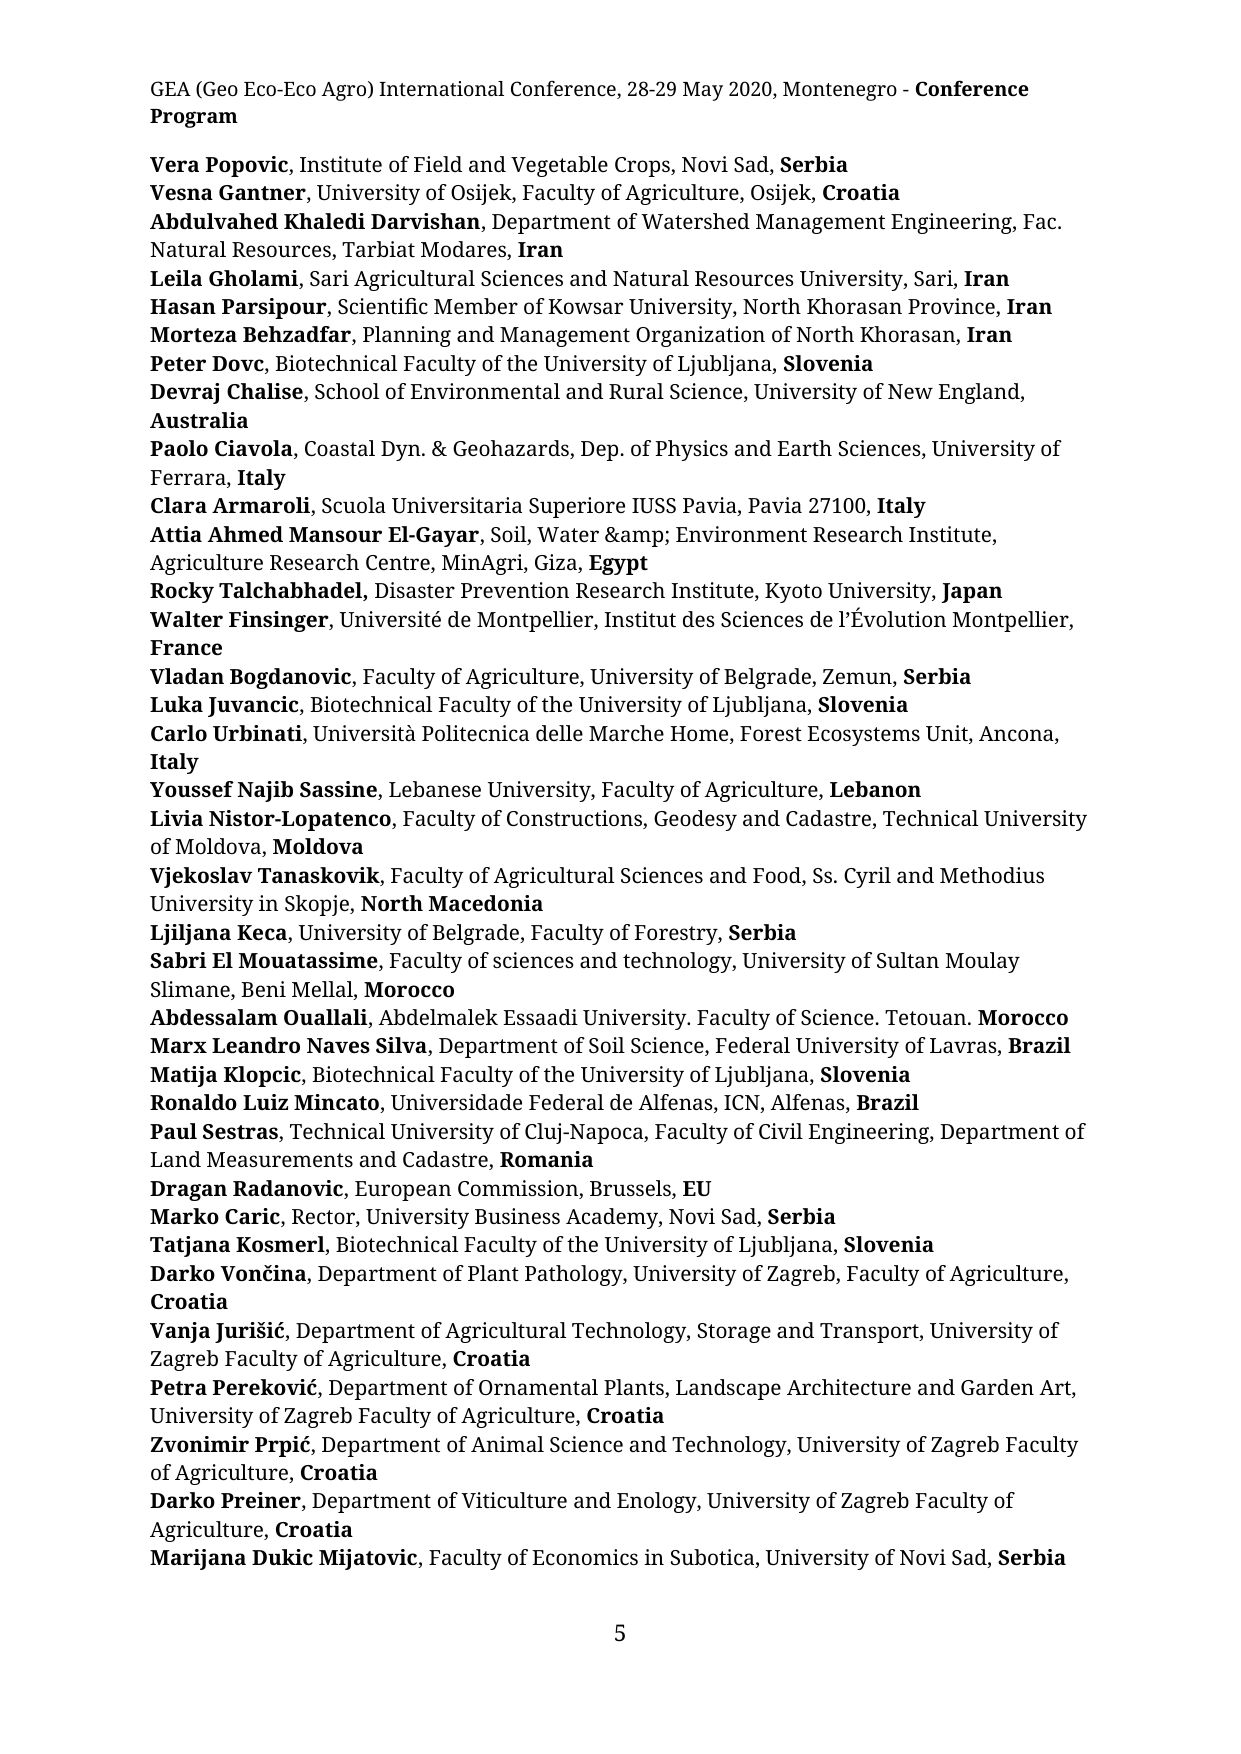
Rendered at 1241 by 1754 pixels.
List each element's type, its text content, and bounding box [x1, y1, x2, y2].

text Carlo Urbinati, Università Politecnica delle Marche Home, Forest Ecosystems Unit, Ancona, Italy [150, 719, 1090, 776]
text Ljiljana Keca, University of Belgrade, Faculty of Forestry, Serbia [150, 918, 1090, 946]
text Zvonimir Prpić, Department of Animal Science and Technology, University of Zagreb Faculty of Agriculture, Croatia [150, 1430, 1090, 1487]
text Tatjana Kosmerl, Biotechnical Faculty of the University of Ljubljana, Slovenia [150, 1231, 1090, 1259]
text Livia Nistor-Lopatenco, Faculty of Constructions, Geodesy and Cadastre, Technical University of Moldova, Moldova [150, 804, 1090, 861]
text Petra Pereković, Department of Ornamental Plants, Landscape Architecture and Garden Art, University of Zagreb Faculty of Agriculture, Croatia [150, 1373, 1090, 1430]
text Marko Caric, Rector, University Business Academy, Novi Sad, Serbia [150, 1202, 1090, 1231]
text Devraj Chalise, School of Environmental and Rural Science, University of New England, Australia [150, 377, 1090, 434]
text Luka Juvancic, Biotechnical Faculty of the University of Ljubljana, Slovenia [150, 690, 1090, 719]
text Youssef Najib Sassine, Lebanese University, Faculty of Agriculture, Lebanon [150, 776, 1090, 804]
text Paul Sestras, Technical University of Cluj-Napoca, Faculty of Civil Engineering, Department of Land Measurements and Cadastre, Romania [150, 1117, 1090, 1174]
text Vjekoslav Tanaskovik, Faculty of Agricultural Sciences and Food, Ss. Cyril and Methodius University in Skopje, North Macedonia [150, 861, 1090, 918]
text Vladan Bogdanovic, Faculty of Agriculture, University of Belgrade, Zemun, Serbia [150, 662, 1090, 690]
text Marx Leandro Naves Silva, Department of Soil Science, Federal University of Lavras, Brazil [150, 1032, 1090, 1060]
text Sabri El Mouatassime, Faculty of sciences and technology, University of Sultan Moulay Slimane, Beni Mellal, Morocco [150, 946, 1090, 1003]
text Morteza Behzadfar, Planning and Management Organization of North Khorasan, Iran [150, 321, 1090, 349]
text Darko Vončina, Department of Plant Pathology, University of Zagreb, Faculty of Agriculture, Croatia [150, 1259, 1090, 1316]
text Peter Dovc, Biotechnical Faculty of the University of Ljubljana, Slovenia [150, 349, 1090, 377]
text Hasan Parsipour, Scientific Member of Kowsar University, North Khorasan Province, Iran [150, 292, 1090, 321]
text Ronaldo Luiz Mincato, Universidade Federal de Alfenas, ICN, Alfenas, Brazil [150, 1088, 1090, 1117]
text Leila Gholami, Sari Agricultural Sciences and Natural Resources University, Sari, Iran [150, 264, 1090, 292]
text Dragan Radanovic, European Commission, Brussels, EU [150, 1174, 1090, 1202]
text Walter Finsinger, Université de Montpellier, Institut des Sciences de l’Évolution Montpellier, France [150, 605, 1090, 662]
text Paolo Ciavola, Coastal Dyn. & Geohazards, Dep. of Physics and Earth Sciences, University of Ferrara, Italy [150, 434, 1090, 491]
text Abdulvahed Khaledi Darvishan, Department of Watershed Management Engineering, Fac. Natural Resources, Tarbiat Modares, Iran [150, 207, 1090, 264]
text Vanja Jurišić, Department of Agricultural Technology, Storage and Transport, University of Zagreb Faculty of Agriculture, Croatia [150, 1316, 1090, 1373]
text Clara Armaroli, Scuola Universitaria Superiore IUSS Pavia, Pavia 27100, Italy [150, 491, 1090, 520]
text Matija Klopcic, Biotechnical Faculty of the University of Ljubljana, Slovenia [150, 1060, 1090, 1088]
text Rocky Talchabhadel, Disaster Prevention Research Institute, Kyoto University, Japan [150, 577, 1090, 605]
text Vera Popovic, Institute of Field and Vegetable Crops, Novi Sad, Serbia Vesna Gantner, University of Osijek, Faculty of Agriculture, Osijek, Croatia [150, 150, 1090, 207]
text Darko Preiner, Department of Viticulture and Enology, University of Zagreb Faculty of Agriculture, Croatia [150, 1487, 1090, 1543]
text Attia Ahmed Mansour El-Gayar, Soil, Water &amp; Environment Research Institute, Agriculture Research Centre, MinAgri, Giza, Egypt [150, 520, 1090, 577]
text Abdessalam Ouallali, Abdelmalek Essaadi University. Faculty of Science. Tetouan. Morocco [150, 1003, 1090, 1032]
text Marijana Dukic Mijatovic, Faculty of Economics in Subotica, University of Novi Sad, Serbia [150, 1543, 1090, 1572]
